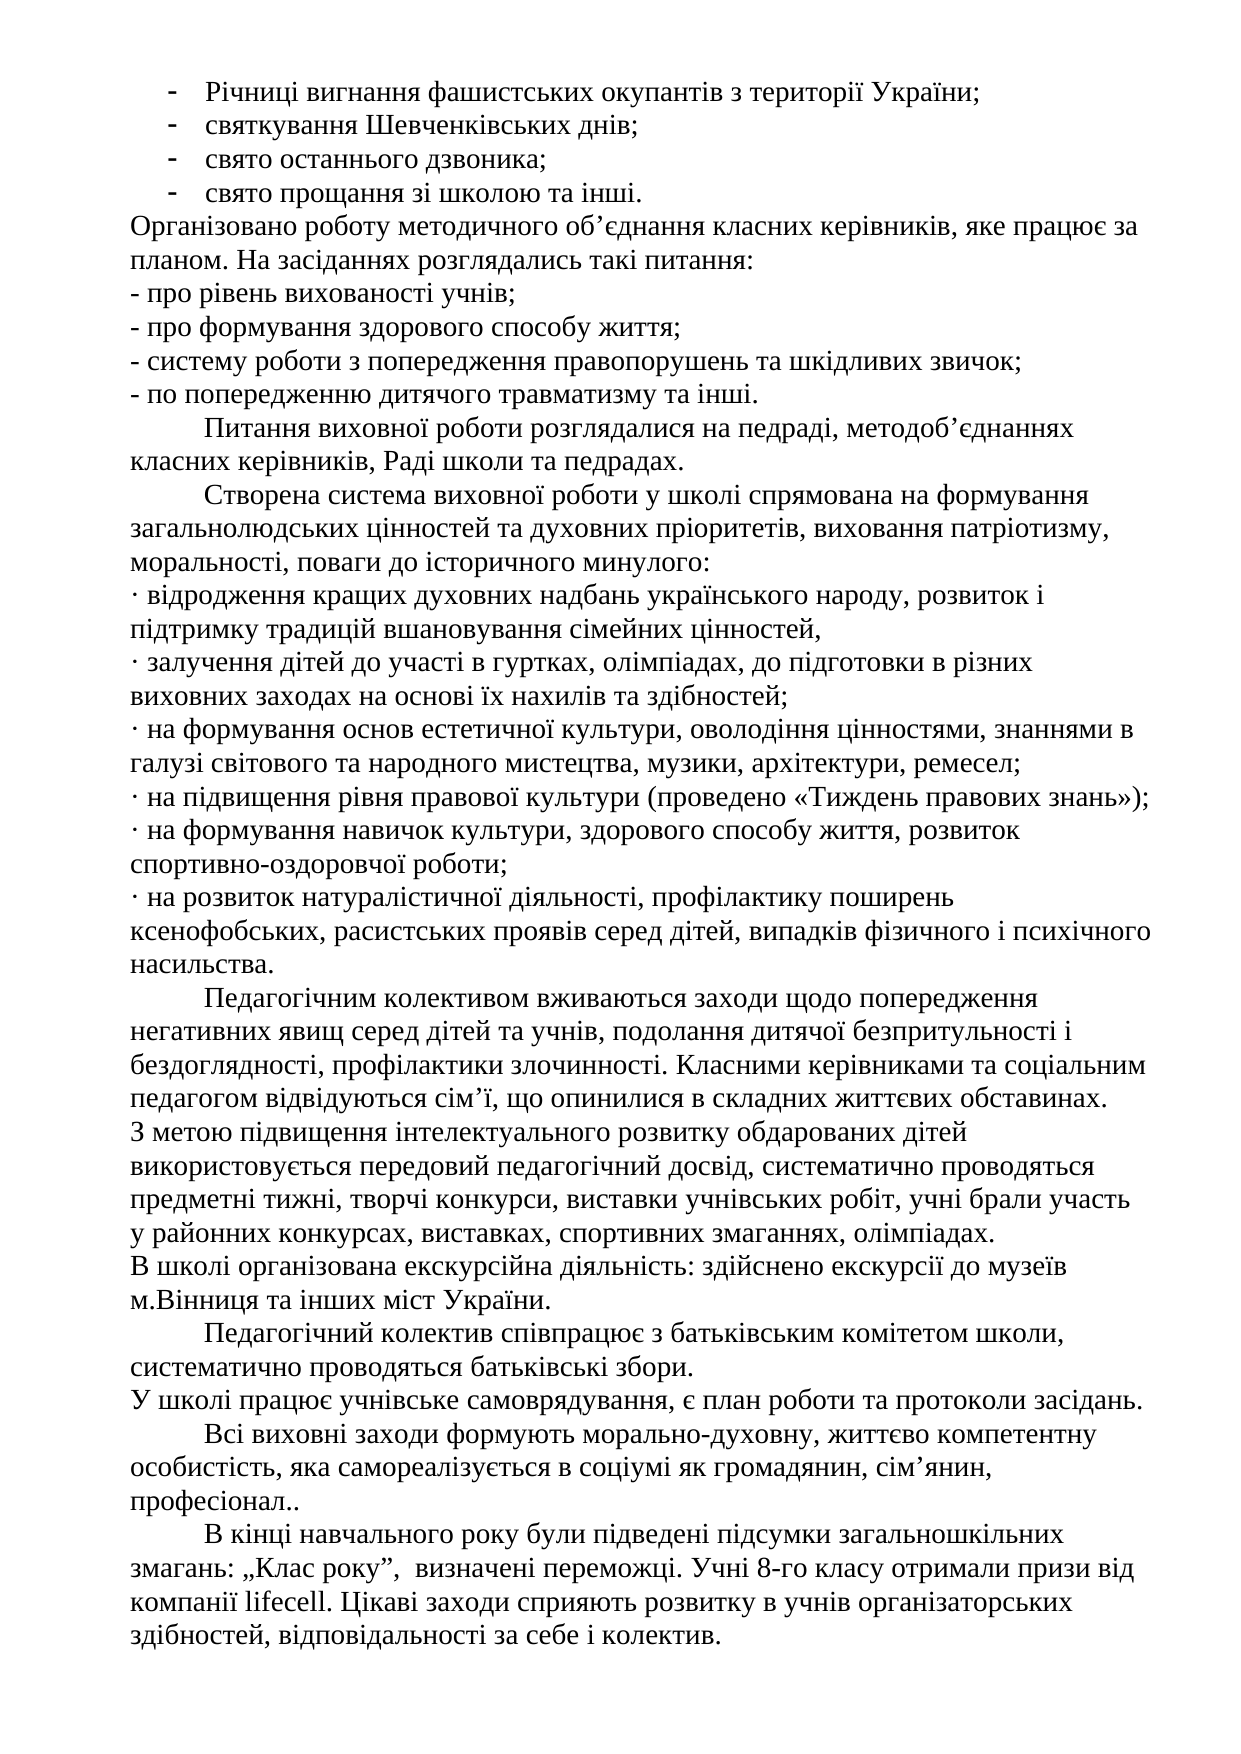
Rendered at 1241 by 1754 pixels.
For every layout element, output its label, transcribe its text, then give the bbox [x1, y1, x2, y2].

text Організовано роботу методичного об’єднання класних керівників, яке працює за планом. На засіданнях розглядались такі питання: [130, 208, 1152, 276]
text Педагогічним колективом вживаються заходи щодо попередження негативних явищ серед дітей та учнів, подолання дитячої безпритульності і бездоглядності, профілактики злочинності. Класними керівниками та соціальним педагогом відвідуються сім’ї, що опинилися в складних життєвих обставинах. [130, 980, 1152, 1114]
text · на формування основ естетичної культури, оволодіння цінностями, знаннями в галузі світового та народного мистецтва, музики, архітектури, ремесел; [130, 712, 1152, 779]
list Річниці вигнання фашистських окупантів з території України; [167, 74, 1152, 107]
text В школі організована екскурсійна діяльність: здійснено екскурсії до музеїв м.Вінниця та інших міст України. [130, 1248, 1152, 1315]
text Всі виховні заходи формують морально-духовну, життєво компетентну особистість, яка самореалізується в соціумі як громадянин, сім’янин, професіонал.. [130, 1416, 1152, 1517]
text Створена система виховної роботи у школі спрямована на формування загальнолюдських цінностей та духовних пріоритетів, виховання патріотизму, моральності, поваги до історичного минулого: [130, 477, 1152, 577]
text З метою підвищення інтелектуального розвитку обдарованих дітей використовується передовий педагогічний досвід, систематично проводяться предметні тижні, творчі конкурси, виставки учнівських робіт, учні брали участь у районних конкурсах, виставках, спортивних змаганнях, олімпіадах. [130, 1114, 1152, 1248]
text · залучення дітей до участі в гуртках, олімпіадах, до підготовки в різних виховних заходах на основі їх нахилів та здібностей; [130, 644, 1152, 712]
list святкування Шевченківських днів; [167, 107, 1152, 141]
text Педагогічний колектив співпрацює з батьківським комітетом школи, систематично проводяться батьківські збори. [130, 1315, 1152, 1382]
text Питання виховної роботи розглядалися на педраді, методоб’єднаннях класних керівників, Раді школи та педрадах. [130, 410, 1152, 477]
text · на формування навичок культури, здорового способу життя, розвиток спортивно-оздоровчої роботи; [130, 812, 1152, 879]
list свято прощання зі школою та інші. [167, 175, 1152, 208]
list свято останнього дзвоника; [167, 141, 1152, 175]
text В кінці навчального року були підведені підсумки загальношкільних змагань: „Клас року”, визначені переможці. Учні 8-го класу отримали призи від компанії lifecell. Цікаві заходи сприяють розвитку в учнів організаторських здібностей, відповідальності за себе і колектив. [130, 1517, 1152, 1651]
text · на розвиток натуралістичної діяльності, профілактику поширень ксенофобських, расистських проявів серед дітей, випадків фізичного і психічного насильства. [130, 879, 1152, 980]
text - про формування здорового способу життя; [130, 309, 1152, 343]
text - систему роботи з попередження правопорушень та шкідливих звичок; [130, 343, 1152, 376]
text У школі працює учнівське самоврядування, є план роботи та протоколи засідань. [130, 1382, 1152, 1416]
text - про рівень вихованості учнів; [130, 276, 1152, 309]
text · відродження кращих духовних надбань українського народу, розвиток і підтримку традицій вшановування сімейних цінностей, [130, 577, 1152, 644]
text - по попередженню дитячого травматизму та інші. [130, 376, 1152, 410]
text · на підвищення рівня правової культури (проведено «Тиждень правових знань»); [130, 779, 1152, 812]
